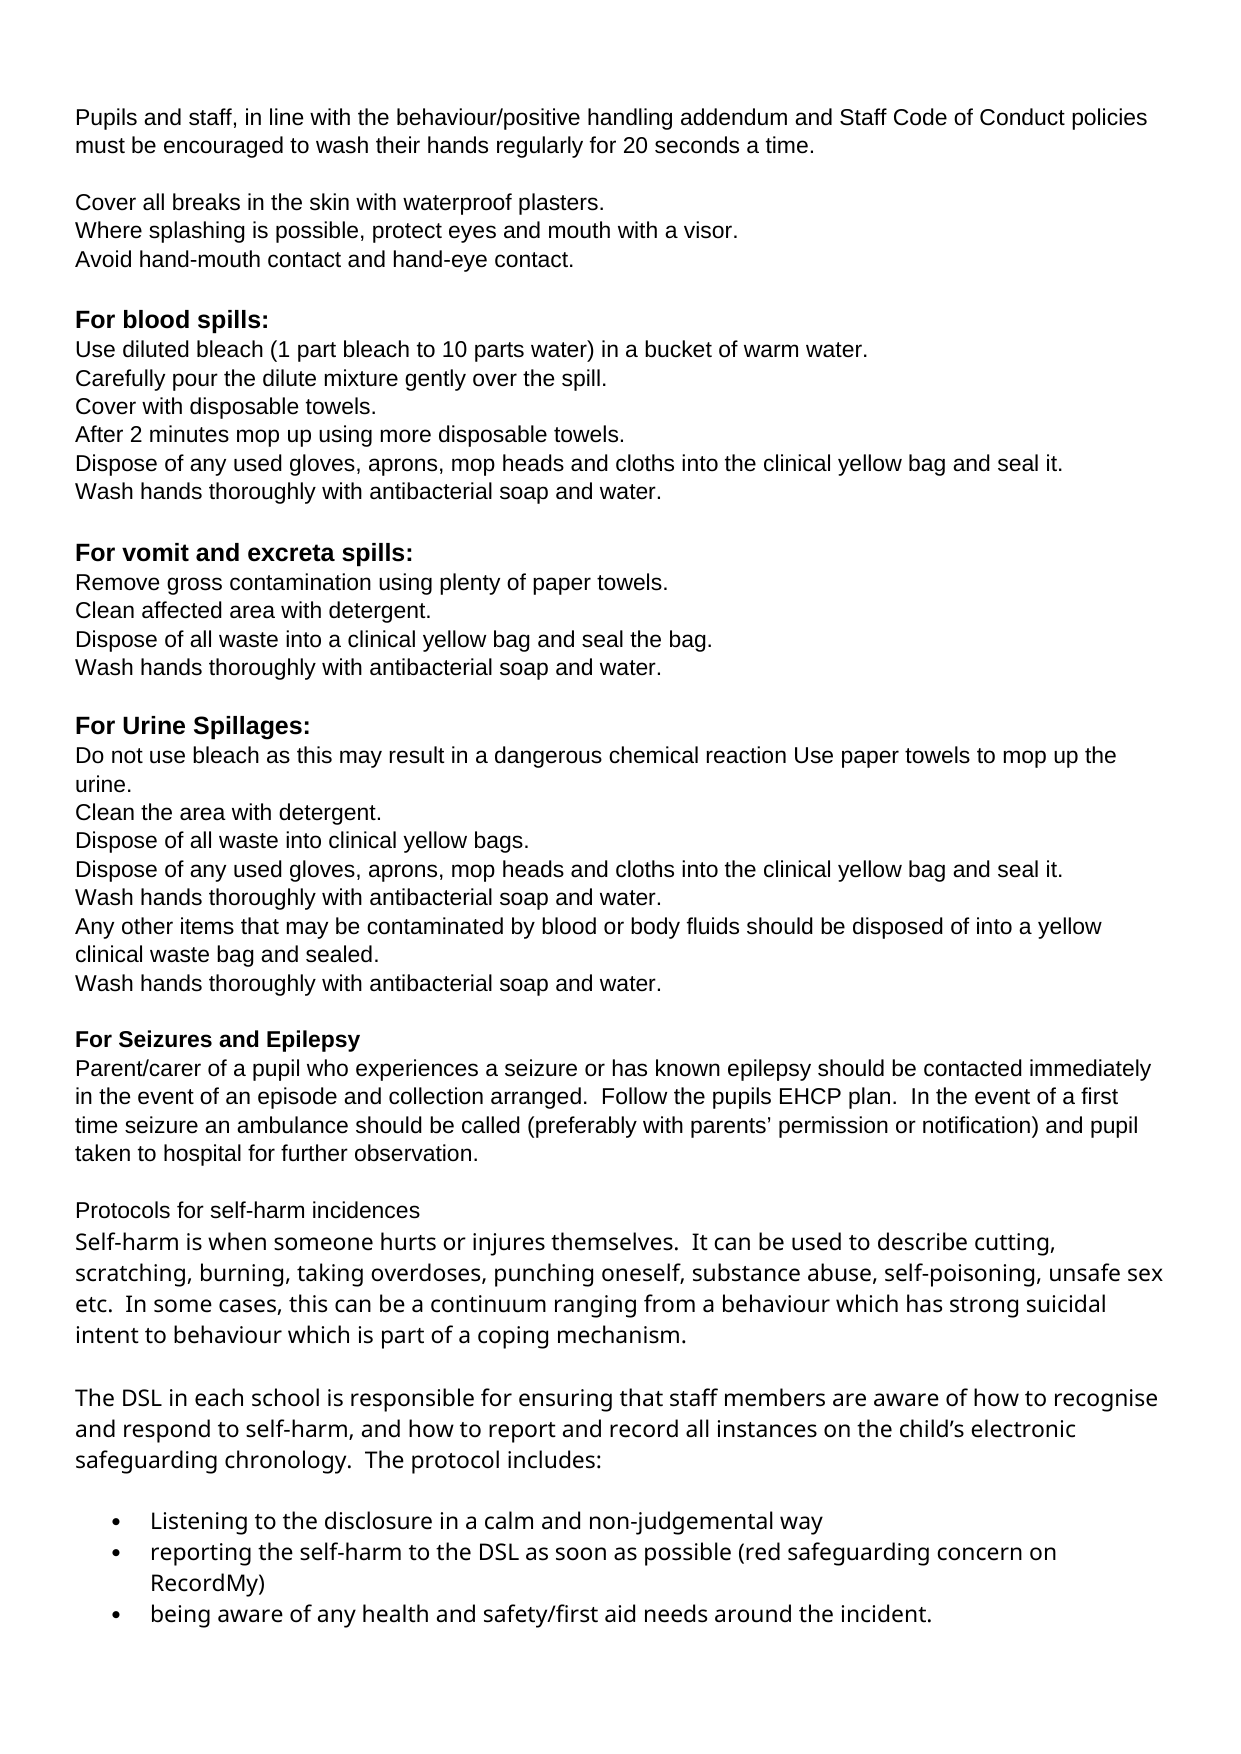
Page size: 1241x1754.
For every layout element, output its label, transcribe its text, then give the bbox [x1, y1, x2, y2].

text Clean the area with detergent. [75, 799, 1165, 825]
text Wash hands thoroughly with antibacterial soap and water. [75, 654, 1165, 681]
text Any other items that may be contaminated by blood or body fluids should be disposed of into a yellow clinical waste bag and sealed. [75, 913, 1165, 967]
text Protocols for self-harm incidences [75, 1197, 1165, 1223]
text Dispose of all waste into a clinical yellow bag and seal the bag. [75, 626, 1165, 652]
text Avoid hand-mouth contact and hand-eye contact. [75, 246, 1165, 272]
text The DSL in each school is responsible for ensuring that staff members are aware of how to recognise and respond to self-harm, and how to report and record all instances on the child’s electronic safeguarding chronology. The protocol includes: [75, 1382, 1165, 1476]
text Wash hands thoroughly with antibacterial soap and water. [75, 478, 1165, 505]
list reporting the self-harm to the DSL as soon as possible (red safeguarding concern on RecordMy) [112, 1536, 1165, 1598]
text Cover all breaks in the skin with waterproof plasters. [75, 189, 1165, 215]
text Clean affected area with detergent. [75, 597, 1165, 624]
text For blood spills: [75, 305, 1165, 334]
text Cover with disposable towels. [75, 393, 1165, 419]
text Use diluted bleach (1 part bleach to 10 parts water) in a bucket of warm water. [75, 336, 1165, 362]
text Pupils and staff, in line with the behaviour/positive handling addendum and Staff Code of Conduct policies must be encouraged to wash their hands regularly for 20 seconds a time. [75, 103, 1165, 158]
text After 2 minutes mop up using more disposable towels. [75, 421, 1165, 448]
text For Urine Spillages: [75, 711, 1165, 740]
text Dispose of all waste into clinical yellow bags. [75, 827, 1165, 854]
text For Seizures and Epilepsy [75, 1026, 1165, 1053]
text Where splashing is possible, protect eyes and mouth with a visor. [75, 217, 1165, 243]
list Listening to the disclosure in a calm and non-judgemental way [112, 1505, 1165, 1536]
text Parent/carer of a pupil who experiences a seizure or has known epilepsy should be contacted immediately in the event of an episode and collection arranged. Follow the pupils EHCP plan. In the event of a first time seizure an ambulance should be called (preferably with parents’ permission or notification) and pupil taken to hospital for further observation. [75, 1055, 1165, 1167]
text Do not use bleach as this may result in a dangerous chemical reaction Use paper towels to mop up the urine. [75, 742, 1165, 797]
text Dispose of any used gloves, aprons, mop heads and cloths into the clinical yellow bag and seal it. [75, 450, 1165, 476]
text Self-harm is when someone hurts or injures themselves. It can be used to describe cutting, scratching, burning, taking overdoses, punching oneself, substance abuse, self-poisoning, unsafe sex etc. In some cases, this can be a continuum ranging from a behaviour which has strong suicidal intent to behaviour which is part of a coping mechanism. [75, 1226, 1165, 1351]
text For vomit and excreta spills: [75, 538, 1165, 567]
list being aware of any health and safety/first aid needs around the incident. [112, 1598, 1165, 1630]
text Carefully pour the dilute mixture gently over the spill. [75, 364, 1165, 391]
text Remove gross contamination using plenty of paper towels. [75, 569, 1165, 595]
text Dispose of any used gloves, aprons, mop heads and cloths into the clinical yellow bag and seal it. [75, 856, 1165, 882]
text Wash hands thoroughly with antibacterial soap and water. [75, 969, 1165, 996]
text Wash hands thoroughly with antibacterial soap and water. [75, 884, 1165, 911]
